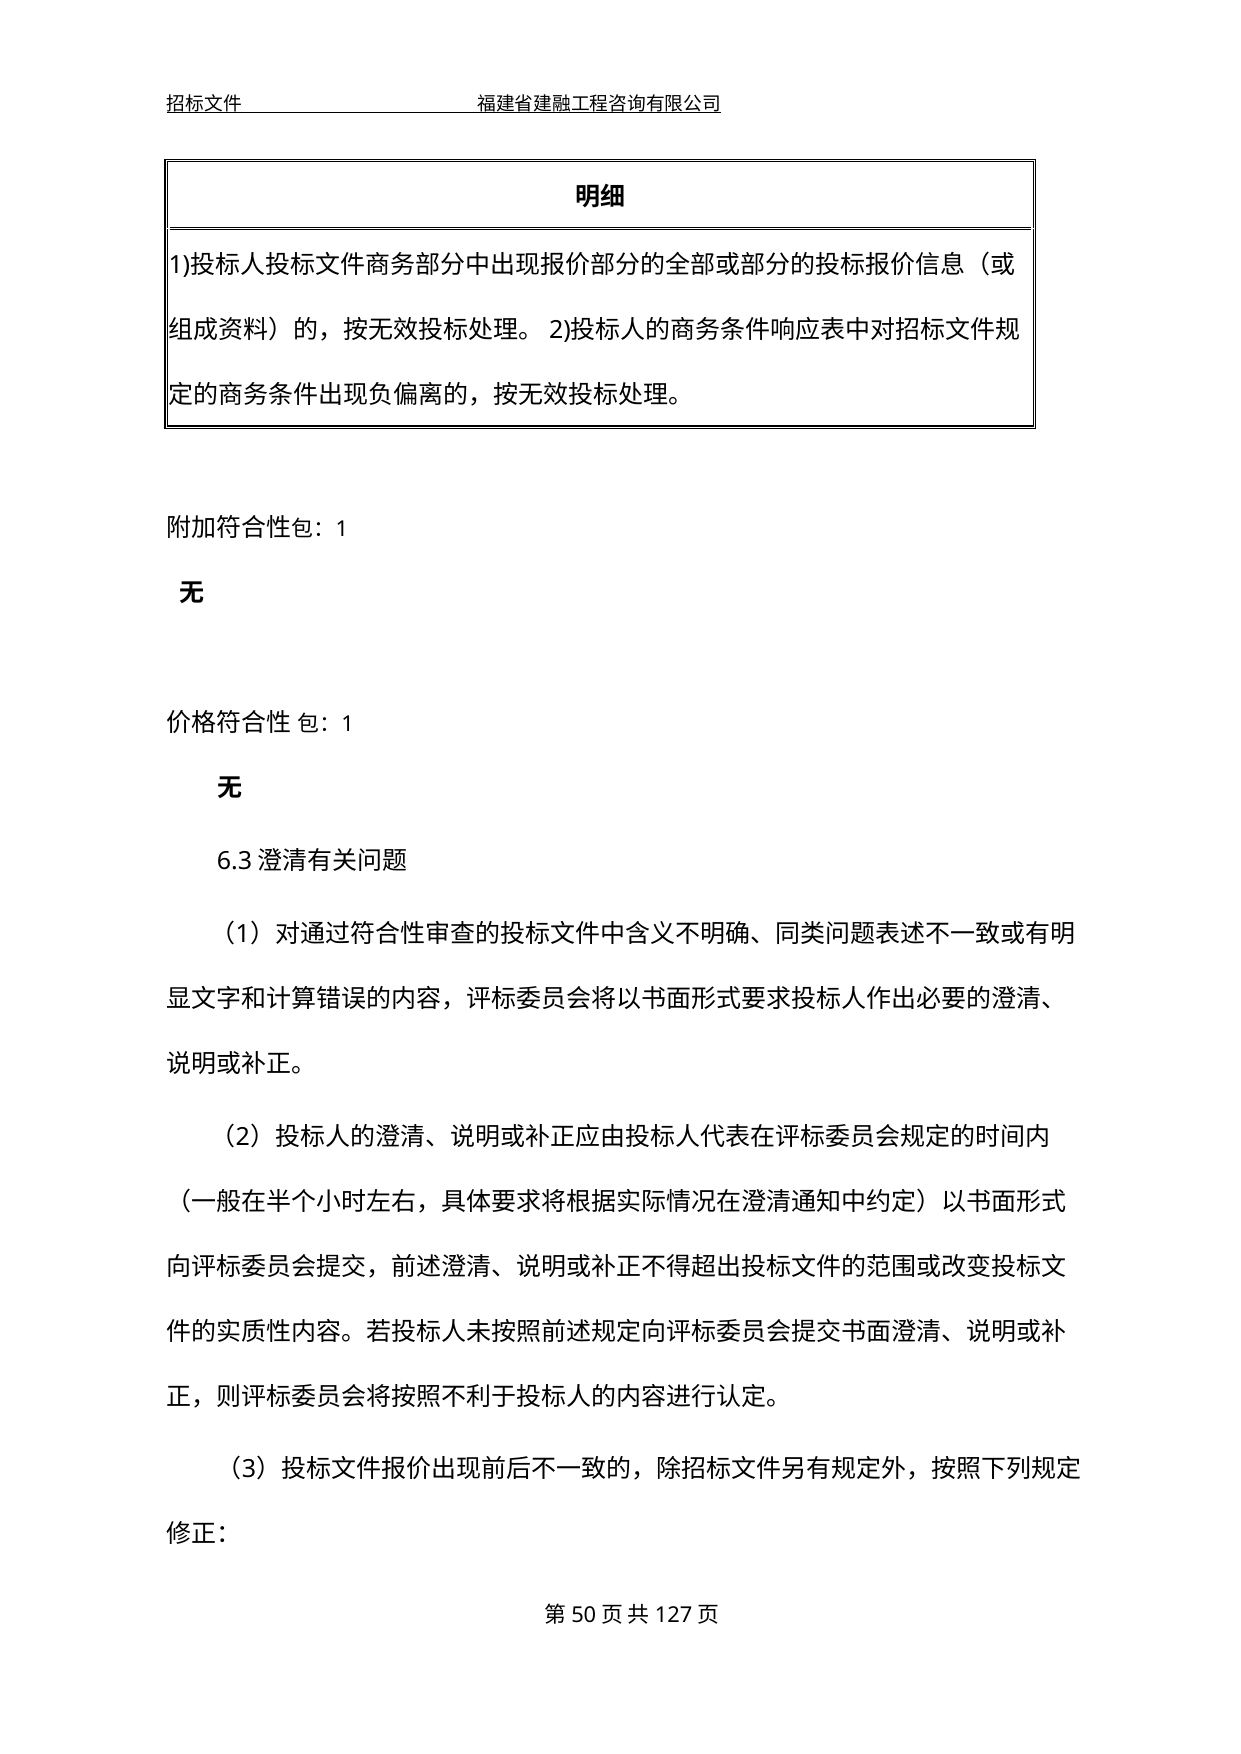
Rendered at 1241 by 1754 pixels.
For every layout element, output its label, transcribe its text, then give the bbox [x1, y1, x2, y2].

text 6.3澄清有关问题 [167, 826, 1085, 891]
table_cell 1)投标人投标文件商务部分中出现报价部分的全部或部分的投标报价信息（或组成资料）的，按无效投标处理。 2)投标人的商务条件响应表中对招标文件规定的商务条件出现负偏离的，按无效投标处理。 [166, 227, 1034, 425]
text （2）投标人的澄清、说明或补正应由投标人代表在评标委员会规定的时间内（一般在半个小时左右，具体要求将根据实际情况在澄清通知中约定）以书面形式向评标委员会提交，前述澄清、说明或补正不得超出投标文件的范围或改变投标文件的实质性内容。若投标人未按照前述规定向评标委员会提交书面澄清、说明或补正，则评标委员会将按照不利于投标人的内容进行认定。 [167, 1102, 1085, 1427]
text （3）投标文件报价出现前后不一致的，除招标文件另有规定外，按照下列规定修正： [167, 1434, 1085, 1564]
text 无 价格符合性 包：1 [167, 558, 1085, 753]
table_header 明细 [168, 162, 1033, 227]
text 无 [167, 753, 1085, 818]
text 附加符合性包：1 [167, 428, 1085, 558]
text （1）对通过符合性审查的投标文件中含义不明确、同类问题表述不一致或有明显文字和计算错误的内容，评标委员会将以书面形式要求投标人作出必要的澄清、说明或补正。 [167, 899, 1085, 1094]
